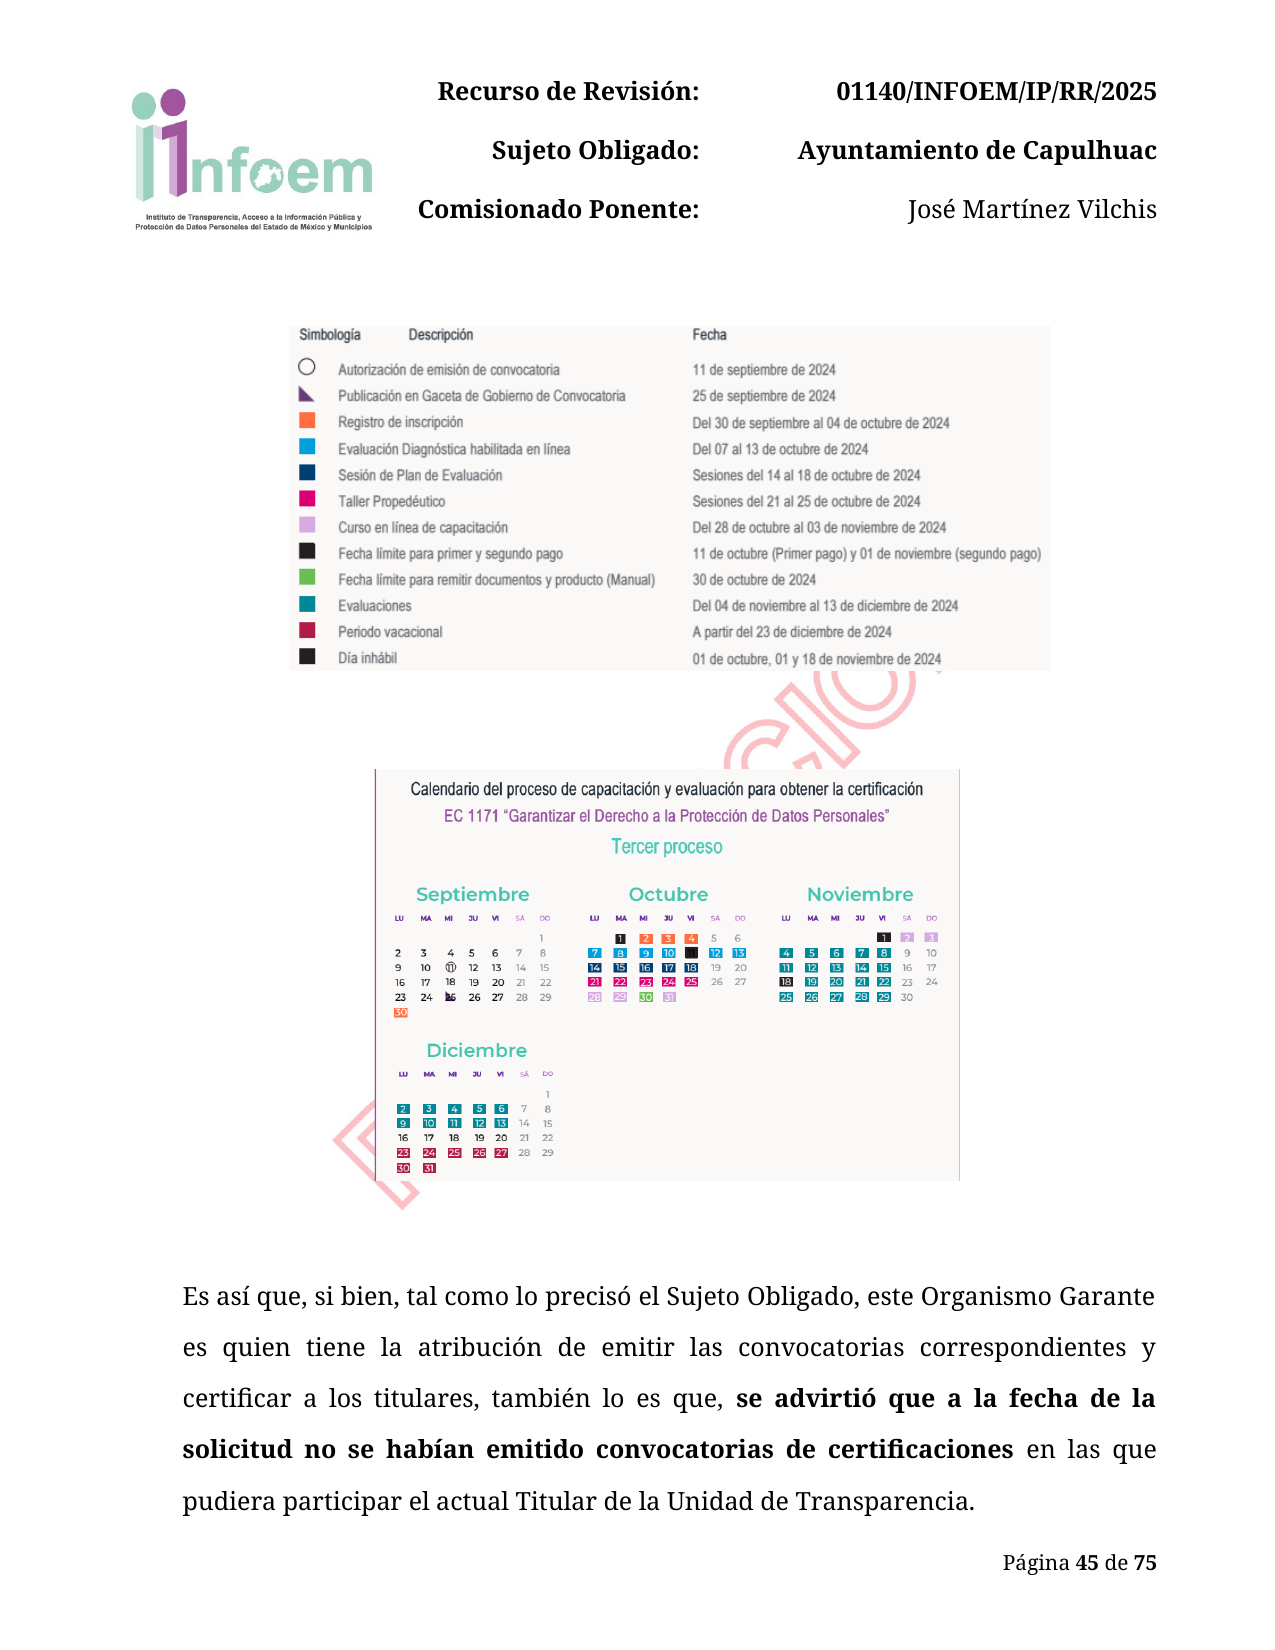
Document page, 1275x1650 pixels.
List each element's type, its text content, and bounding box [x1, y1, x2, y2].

picture [12, 28, 1275, 1650]
text Es así que, si bien, tal como lo precisó el Sujeto Obligado, este Organismo Garante es quien tiene la atribución de emitir las convocatorias correspondientes y certificar a los titulares, también lo es que, se advirtió que a la fecha de la solicitud no se habían emitido convocatorias de certificaciones en las que pudiera participar el actual Titular de la Unidad de Transparencia. [182, 1279, 1157, 1517]
